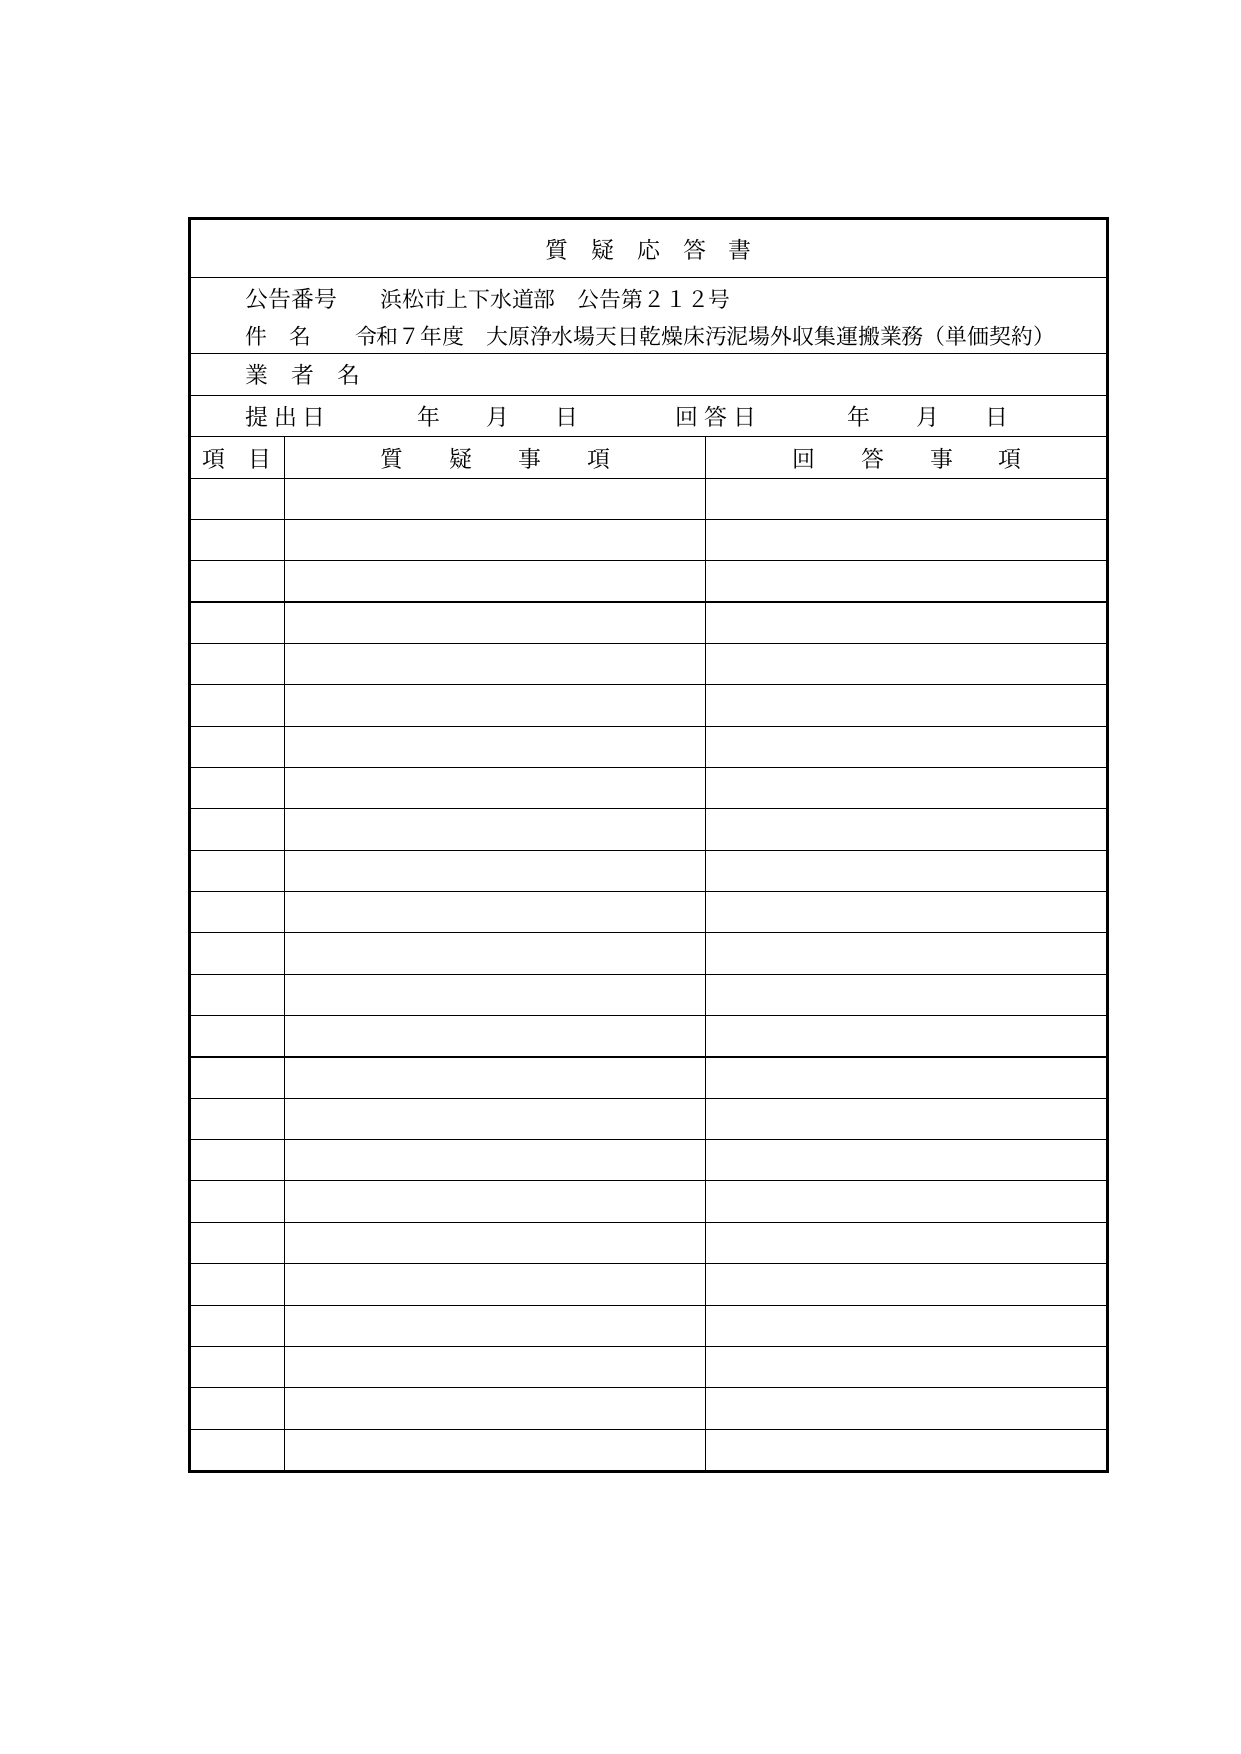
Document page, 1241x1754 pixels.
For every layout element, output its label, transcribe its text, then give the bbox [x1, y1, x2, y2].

table_cell [285, 520, 705, 560]
table_cell [285, 1099, 705, 1139]
table_cell [191, 603, 284, 643]
table_cell [285, 1306, 705, 1346]
table_cell [706, 1306, 1106, 1346]
table_cell 提 出 日 年 月 日 回 答 日 年 月 日 [191, 396, 1106, 436]
table_cell 質 疑 事 項 [285, 437, 705, 477]
table_cell [706, 1388, 1106, 1428]
table_cell [191, 1264, 284, 1304]
table_cell [191, 520, 284, 560]
table_cell [285, 1264, 705, 1304]
table_cell 業 者 名 [191, 354, 1106, 395]
table_cell [191, 644, 284, 684]
table_cell [285, 603, 705, 643]
table_cell [706, 1347, 1106, 1387]
table_cell [191, 1306, 284, 1346]
table_cell [285, 851, 705, 891]
table_cell [191, 1388, 284, 1428]
table_cell [706, 1058, 1106, 1098]
table_cell [706, 1099, 1106, 1139]
table_cell 公告番号 浜松市上下水道部 公告第２１２号 件名 令和７年度 大原浄水場天日乾燥床汚泥場外収集運搬業務（単価契約） [191, 278, 1106, 353]
table_cell [191, 1430, 284, 1470]
table_cell 回 答 事 項 [706, 437, 1106, 477]
table_cell [285, 1016, 705, 1056]
table_cell [191, 1099, 284, 1139]
table_cell [285, 644, 705, 684]
table_cell [191, 768, 284, 808]
table_cell [706, 561, 1106, 601]
table_cell [191, 727, 284, 767]
table_cell [191, 561, 284, 601]
table_cell [285, 1181, 705, 1222]
table_cell [191, 975, 284, 1015]
table_cell [706, 520, 1106, 560]
table_cell [285, 809, 705, 849]
table_cell [191, 685, 284, 726]
table_cell [191, 933, 284, 974]
table_cell [706, 1264, 1106, 1304]
table_cell [706, 768, 1106, 808]
table_cell [285, 975, 705, 1015]
table_cell [706, 727, 1106, 767]
table_cell [706, 479, 1106, 519]
table_cell [706, 933, 1106, 974]
table_cell [706, 1016, 1106, 1056]
table_cell [285, 727, 705, 767]
table_cell [706, 1430, 1106, 1470]
table_cell [706, 892, 1106, 932]
table_cell [285, 1388, 705, 1428]
table_cell [706, 975, 1106, 1015]
table_cell [706, 685, 1106, 726]
table_cell [191, 1058, 284, 1098]
table_cell 項 目 [191, 437, 284, 477]
table_cell [706, 603, 1106, 643]
table_cell [191, 1223, 284, 1263]
table_cell [285, 892, 705, 932]
table_cell [285, 561, 705, 601]
table_cell [191, 1140, 284, 1180]
table_cell [191, 1347, 284, 1387]
table_cell [706, 1181, 1106, 1222]
table_cell [191, 479, 284, 519]
table_cell [285, 1140, 705, 1180]
table_cell [706, 1140, 1106, 1180]
table_cell [706, 1223, 1106, 1263]
table_header 質 疑 応 答 書 [191, 220, 1106, 277]
table_cell [706, 809, 1106, 849]
table_cell [191, 1016, 284, 1056]
table_cell [285, 1058, 705, 1098]
table_cell [285, 1347, 705, 1387]
table_cell [706, 644, 1106, 684]
table_cell [285, 1430, 705, 1470]
table_cell [191, 1181, 284, 1222]
table_cell [285, 685, 705, 726]
table_cell [285, 768, 705, 808]
table_cell [285, 933, 705, 974]
table_cell [285, 479, 705, 519]
table_cell [191, 892, 284, 932]
table_cell [285, 1223, 705, 1263]
table_cell [191, 809, 284, 849]
table_cell [191, 851, 284, 891]
table_cell [706, 851, 1106, 891]
